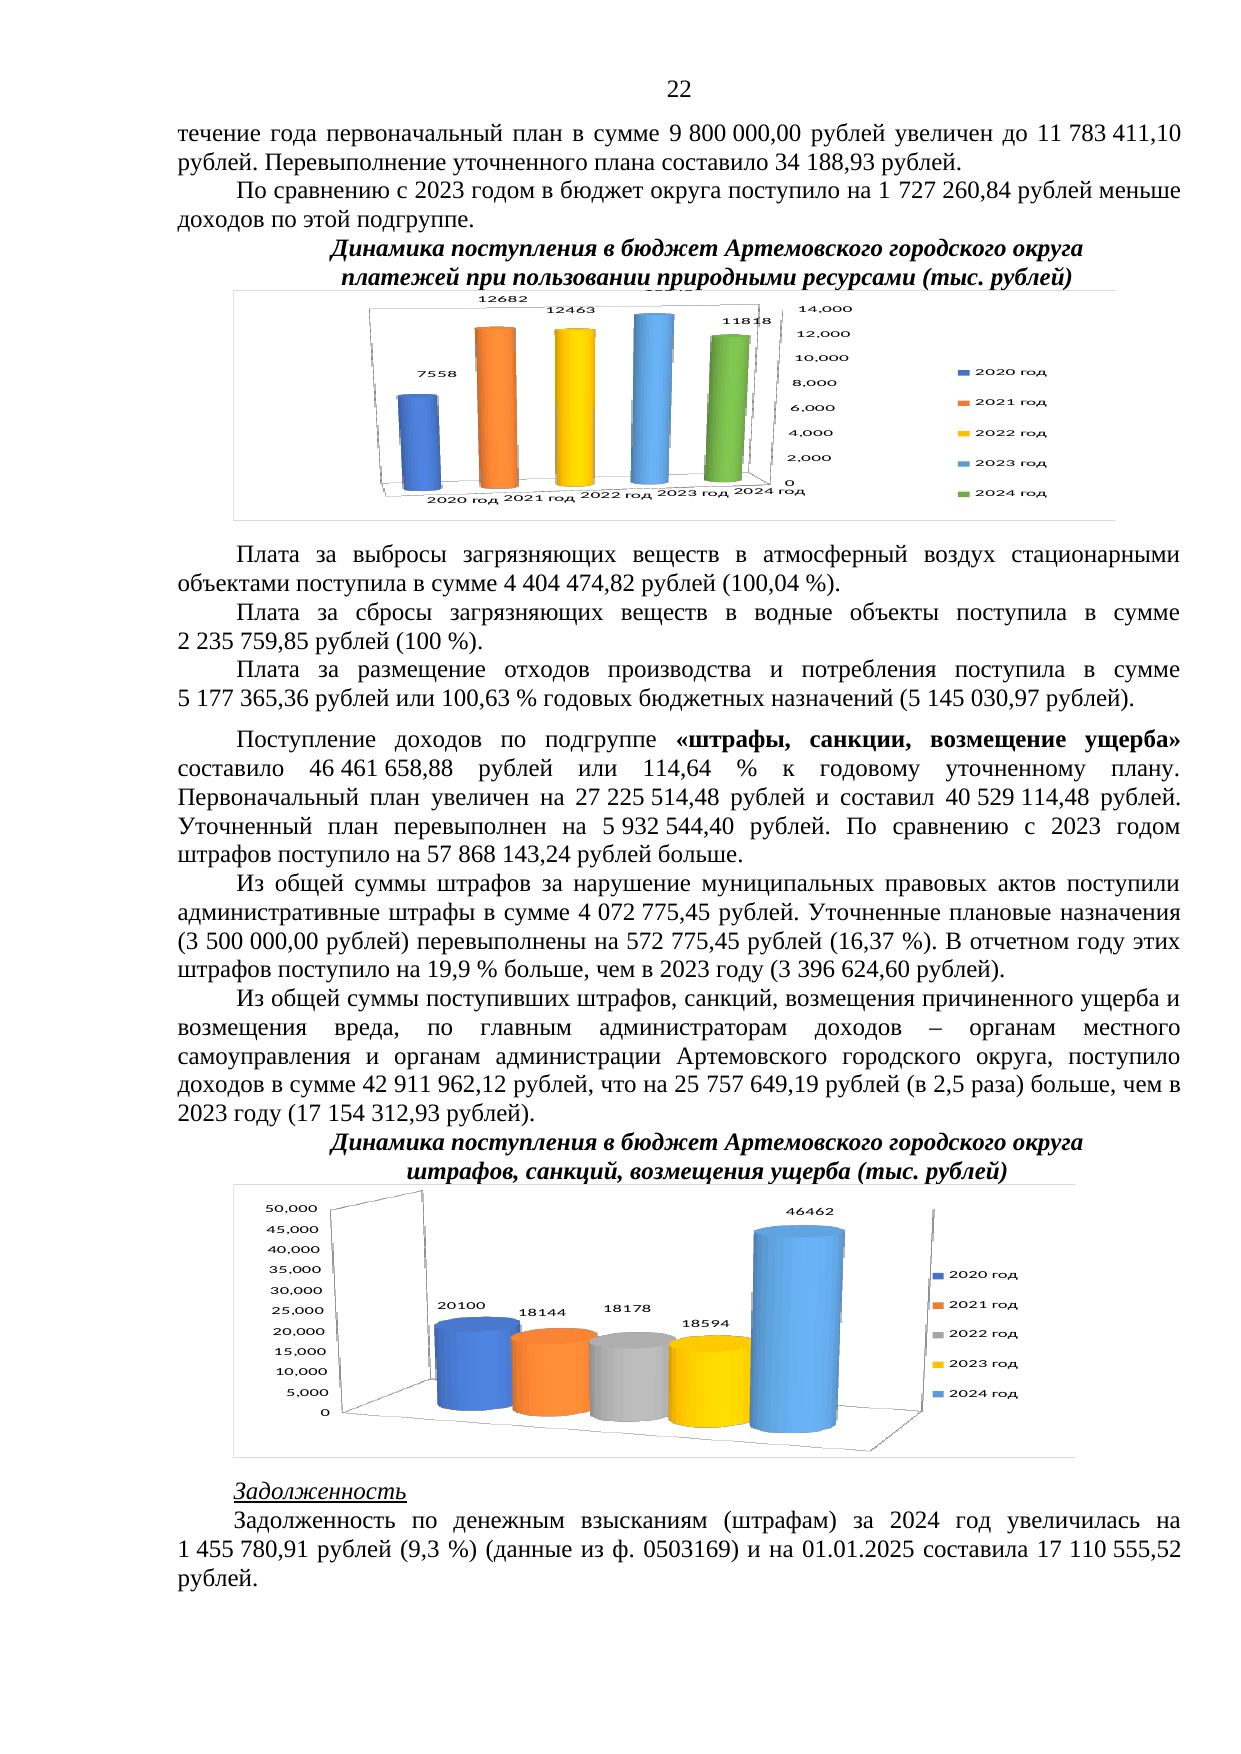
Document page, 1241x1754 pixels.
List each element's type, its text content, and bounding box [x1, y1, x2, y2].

text Плата за выбросы загрязняющих веществ в атмосферный воздух стационарными объектами поступила в сумме 4 404 474,82 рублей (100,04 %). [177, 539, 1181, 597]
text Поступление доходов по подгруппе «штрафы, санкции, возмещение ущерба» составило 46 461 658,88 рублей или 114,64 % к годовому уточненному плану. Первоначальный план увеличен на 27 225 514,48 рублей и составил 40 529 114,48 рублей. Уточненный план перевыполнен на 5 932 544,40 рублей. По сравнению с 2023 годом штрафов поступило на 57 868 143,24 рублей больше. [177, 724, 1181, 868]
text Плата за сбросы загрязняющих веществ в водные объекты поступила в сумме 2 235 759,85 рублей (100 %). [177, 597, 1181, 654]
text Из общей суммы штрафов за нарушение муниципальных правовых актов поступили административные штрафы в сумме 4 072 775,45 рублей. Уточненные плановые назначения (3 500 000,00 рублей) перевыполнены на 572 775,45 рублей (16,37 %). В отчетном году этих штрафов поступило на 19,9 % больше, чем в 2023 году (3 396 624,60 рублей). [177, 868, 1181, 983]
text платежей при пользовании природными ресурсами (тыс. рублей) [177, 262, 1181, 291]
text По сравнению с 2023 годом в бюджет округа поступило на 1 727 260,84 рублей меньше доходов по этой подгруппе. [177, 176, 1181, 233]
text Динамика поступления в бюджет Артемовского городского округа [177, 233, 1181, 262]
text штрафов, санкций, возмещения ущерба (тыс. рублей) [177, 1156, 1181, 1184]
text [177, 118, 1181, 176]
text Из общей суммы поступивших штрафов, санкций, возмещения причиненного ущерба и возмещения вреда, по главным администраторам доходов – органам местного самоуправления и органам администрации Артемовского городского округа, поступило доходов в сумме 42 911 962,12 рублей, что на 25 757 649,19 рублей (в 2,5 раза) больше, чем в 2023 году (17 154 312,93 рублей). [177, 983, 1181, 1127]
text Плата за размещение отходов производства и потребления поступила в сумме 5 177 365,36 рублей или 100,63 % годовых бюджетных назначений (5 145 030,97 рублей). [177, 654, 1181, 712]
text Задолженность по денежным взысканиям (штрафам) за 2024 год увеличилась на 1 455 780,91 рублей (9,3 %) (данные из ф. 0503169) и на 01.01.2025 составила 17 110 555,52 рублей. [177, 1505, 1181, 1591]
text Динамика поступления в бюджет Артемовского городского округа [177, 1127, 1181, 1156]
text Задолженность [177, 1476, 1181, 1505]
